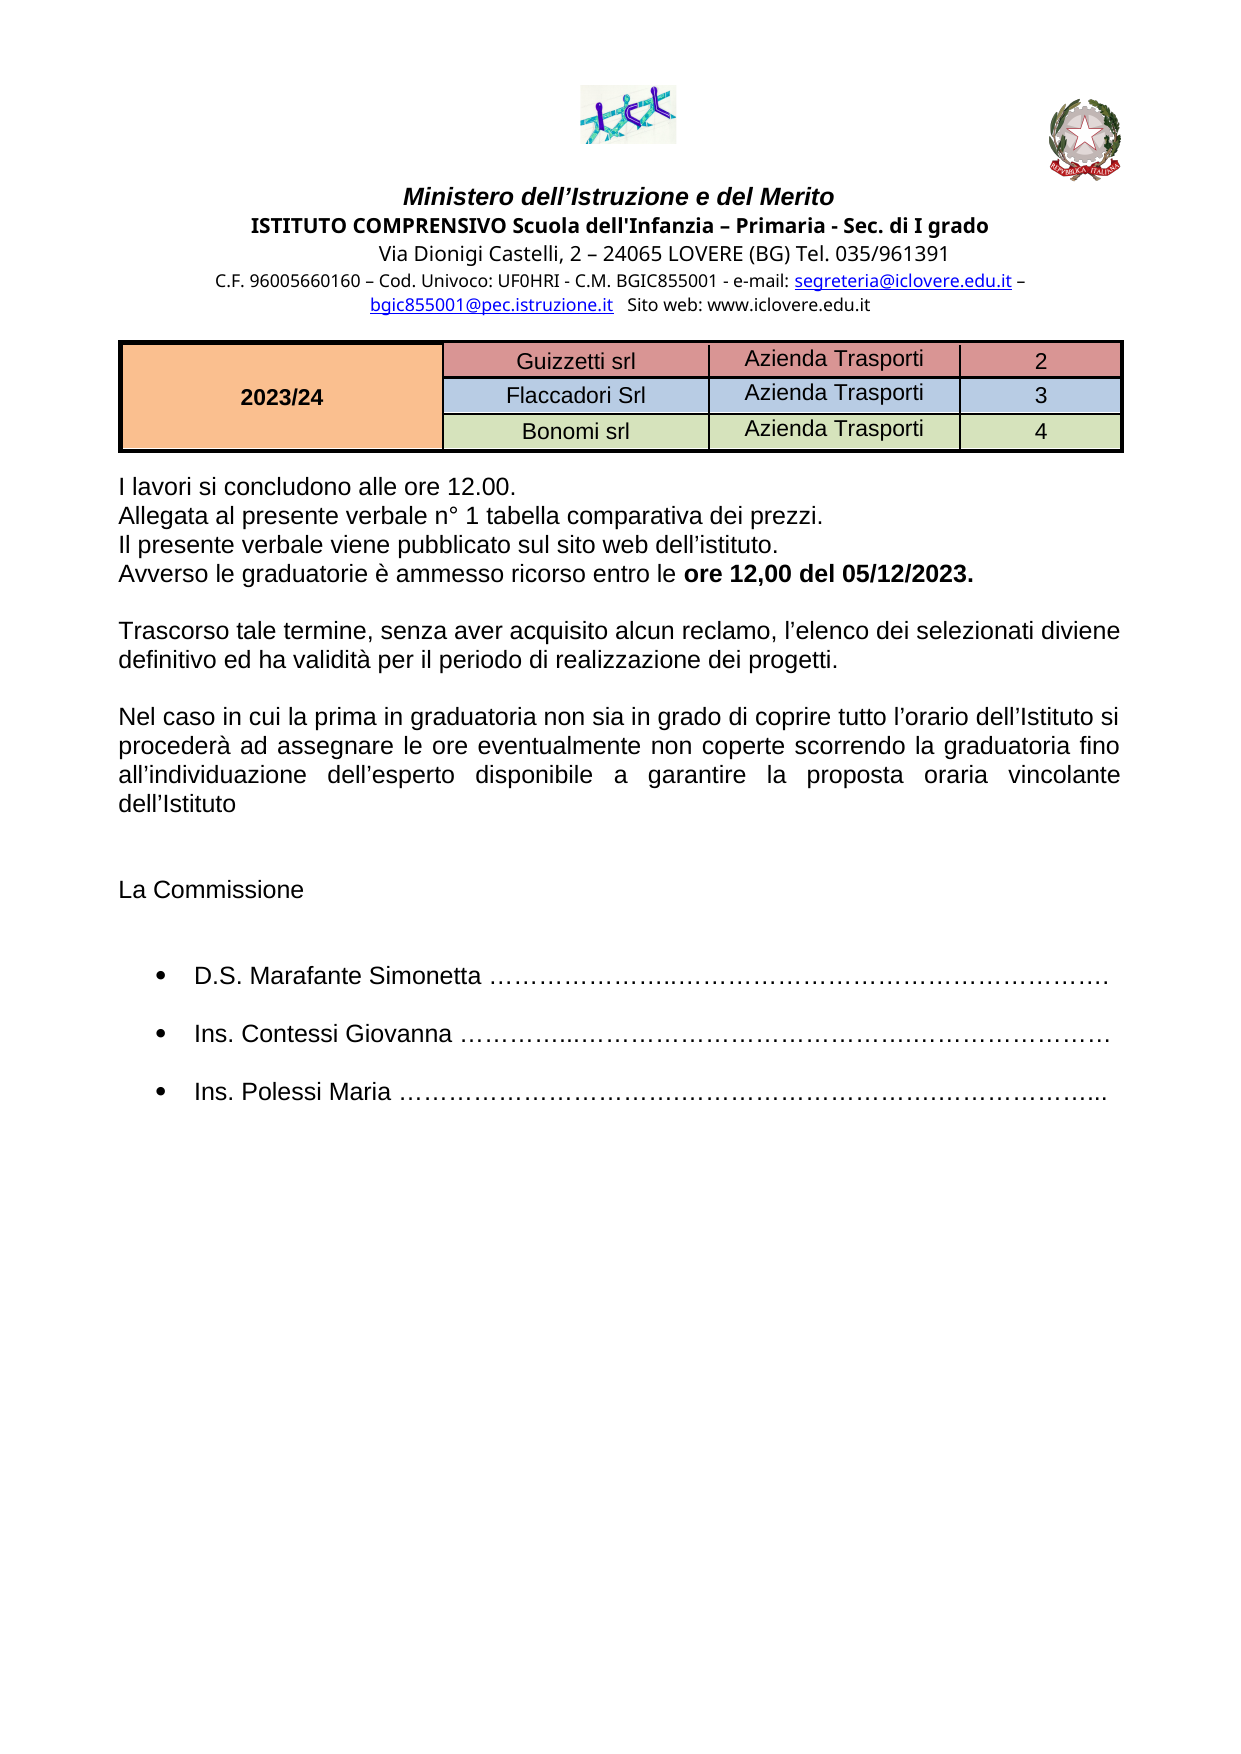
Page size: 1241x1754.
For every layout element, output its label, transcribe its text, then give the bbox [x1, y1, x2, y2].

table_cell 3 [961, 379, 1120, 412]
text Allegata al presente verbale n° 1 tabella comparativa dei prezzi. [118, 501, 1122, 530]
text I lavori si concludono alle ore 12.00. [118, 472, 1122, 501]
table_cell Azienda Trasporti [710, 379, 959, 412]
picture [1047, 97, 1123, 183]
picture [580, 85, 677, 144]
table_cell Viaggi d’Istruzione a.s. 2023/24 [123, 345, 442, 448]
list Ins. Polessi Maria …………………………….………………………….………………... [156, 1077, 1122, 1105]
table_cell Guizzetti srl [444, 343, 709, 376]
text Nel caso in cui la prima in graduatoria non sia in grado di coprire tutto l’orario dell’Istituto si procederà ad assegnare le ore eventualmente non coperte scorrendo la graduatoria fino all’individuazione dell’esperto disponibile a garantire la proposta oraria vincolante dell’Istituto [118, 702, 1122, 817]
text Avverso le graduatorie è ammesso ricorso entro le ore 12,00 del 05/12/2023. [118, 559, 1122, 587]
table_cell Bonomi srl [444, 415, 708, 448]
text Il presente verbale viene pubblicato sul sito web dell’istituto. [118, 530, 1122, 559]
table_cell Flaccadori Srl [444, 379, 708, 412]
table_cell Azienda Trasporti [709, 343, 960, 376]
text La Commissione [118, 875, 1122, 904]
list Ins. Contessi Giovanna …………...………………………………….…………………… [156, 1019, 1120, 1048]
text Trascorso tale termine, senza aver acquisito alcun reclamo, l’elenco dei selezionati diviene definitivo ed ha validità per il periodo di realizzazione dei progetti. [118, 616, 1122, 674]
table_cell 4 [961, 415, 1120, 448]
list D.S. Marafante Simonetta …………………..……………………………………………. [156, 961, 1120, 990]
table_cell Azienda Trasporti [710, 415, 959, 448]
table_cell 2 [960, 343, 1120, 376]
